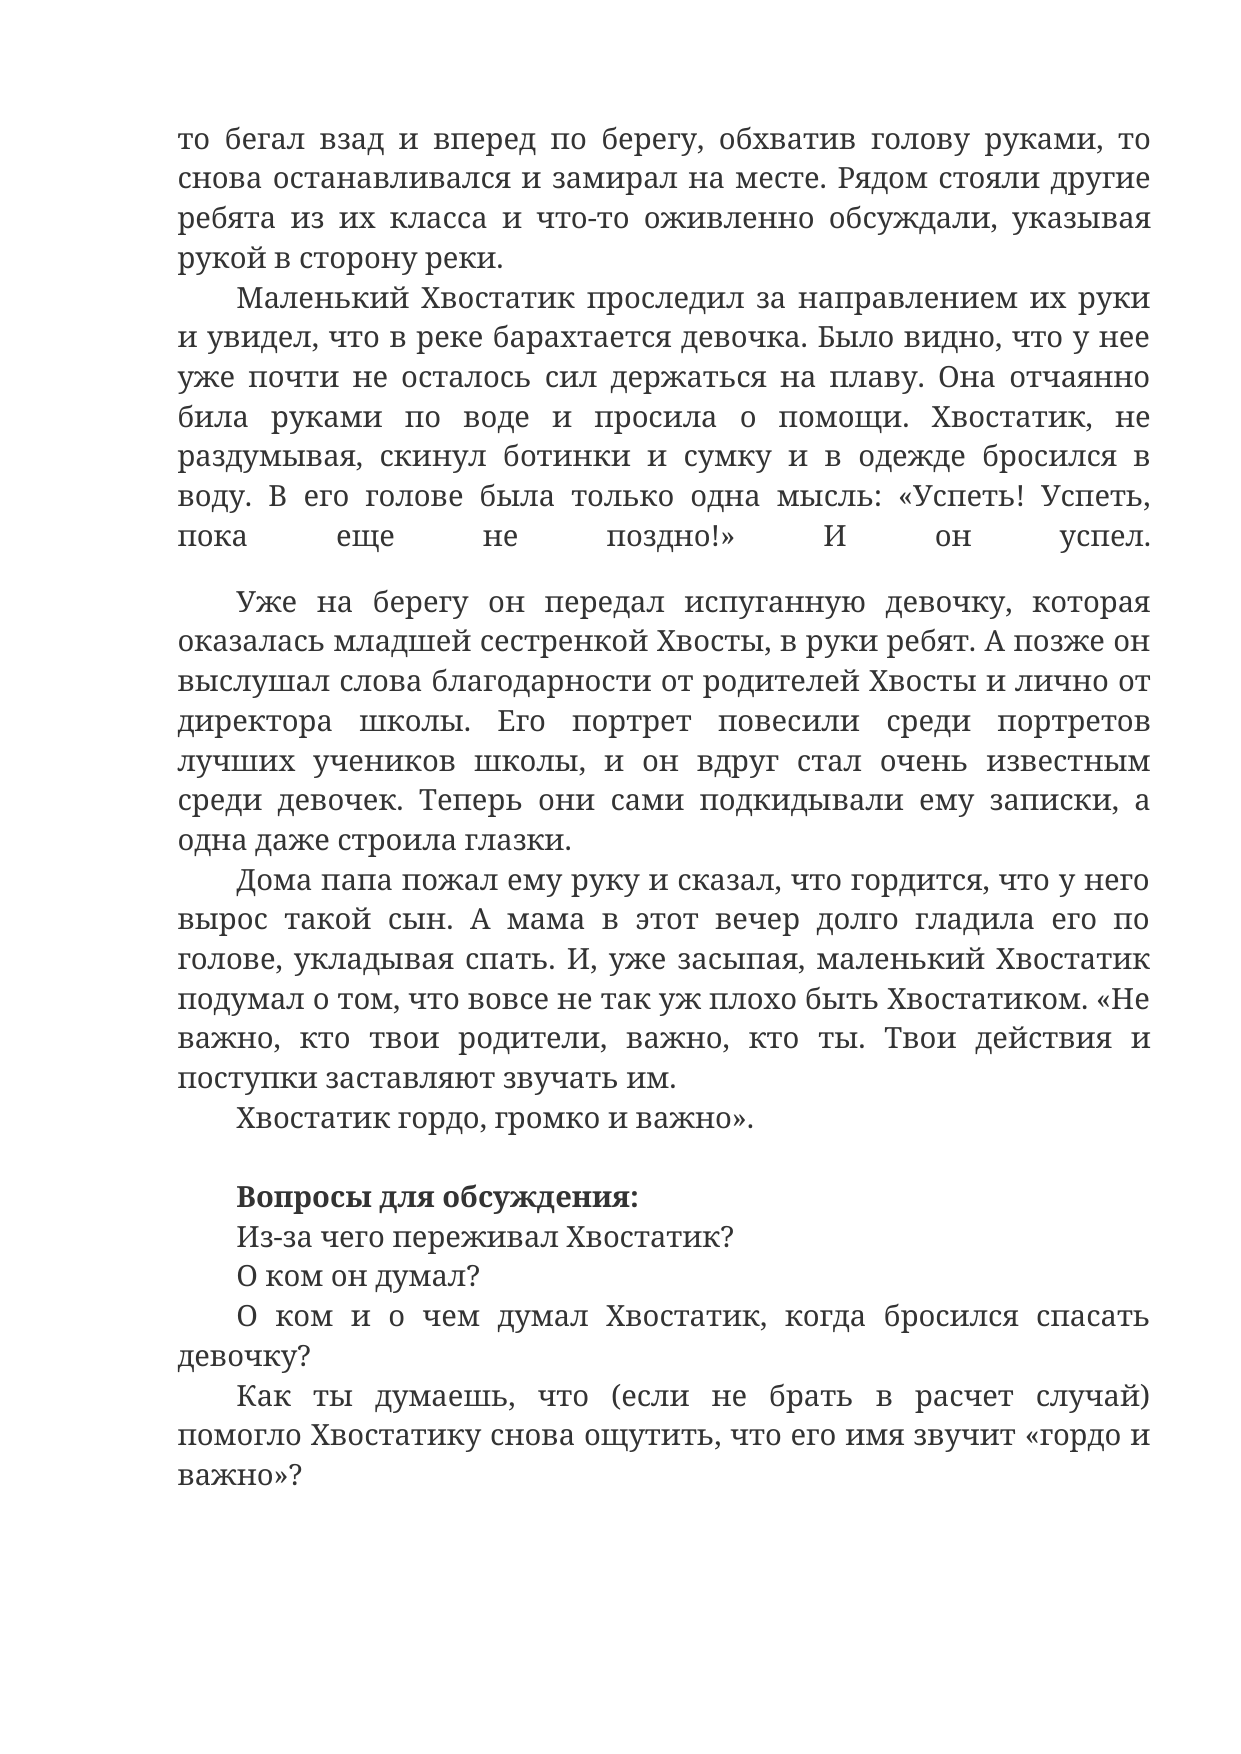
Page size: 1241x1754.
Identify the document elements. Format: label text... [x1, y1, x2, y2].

text Маленький Хвостатик проследил за направлением их руки и увидел, что в реке барахтается девочка. Было видно, что у нее уже почти не осталось сил держаться на плаву. Она отчаянно била руками по воде и просила о помощи. Хвостатик, не раздумывая, скинул ботинки и сумку и в одежде бросился в воду. В его голове была только одна мысль: «Успеть! Успеть, пока еще не поздно!» И он успел. [177, 277, 1152, 581]
text О ком он думал? [177, 1256, 1152, 1295]
text Дома папа пожал ему руку и сказал, что гордится, что у него вырос такой сын. А мама в этот вечер долго гладила его по голове, укладывая спать. И, уже засыпая, маленький Хвостатик подумал о том, что вовсе не так уж плохо быть Хвостатиком. «Не важно, кто твои родители, важно, кто ты. Твои действия и поступки заставляют звучать им. [177, 859, 1152, 1097]
text Как ты думаешь, что (если не брать в расчет случай) помогло Хвостатику снова ощутить, что его имя звучит «гордо и важно»? [177, 1375, 1152, 1494]
text О ком и о чем думал Хвостатик, когда бросился спасать девочку? [177, 1295, 1152, 1375]
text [177, 118, 1152, 277]
text Из-за чего переживал Хвостатик? [177, 1216, 1152, 1256]
text Хвостатик гордо, громко и важно». [177, 1097, 1152, 1137]
text Вопросы для обсуждения: [177, 1176, 1152, 1216]
text Уже на берегу он передал испуганную девочку, которая оказалась младшей сестренкой Хвосты, в руки ребят. А позже он выслушал слова благодарности от родителей Хвосты и лично от директора школы. Его портрет повесили среди портретов лучших учеников школы, и он вдруг стал очень известным среди девочек. Теперь они сами подкидывали ему записки, а одна даже строила глазки. [177, 581, 1152, 859]
